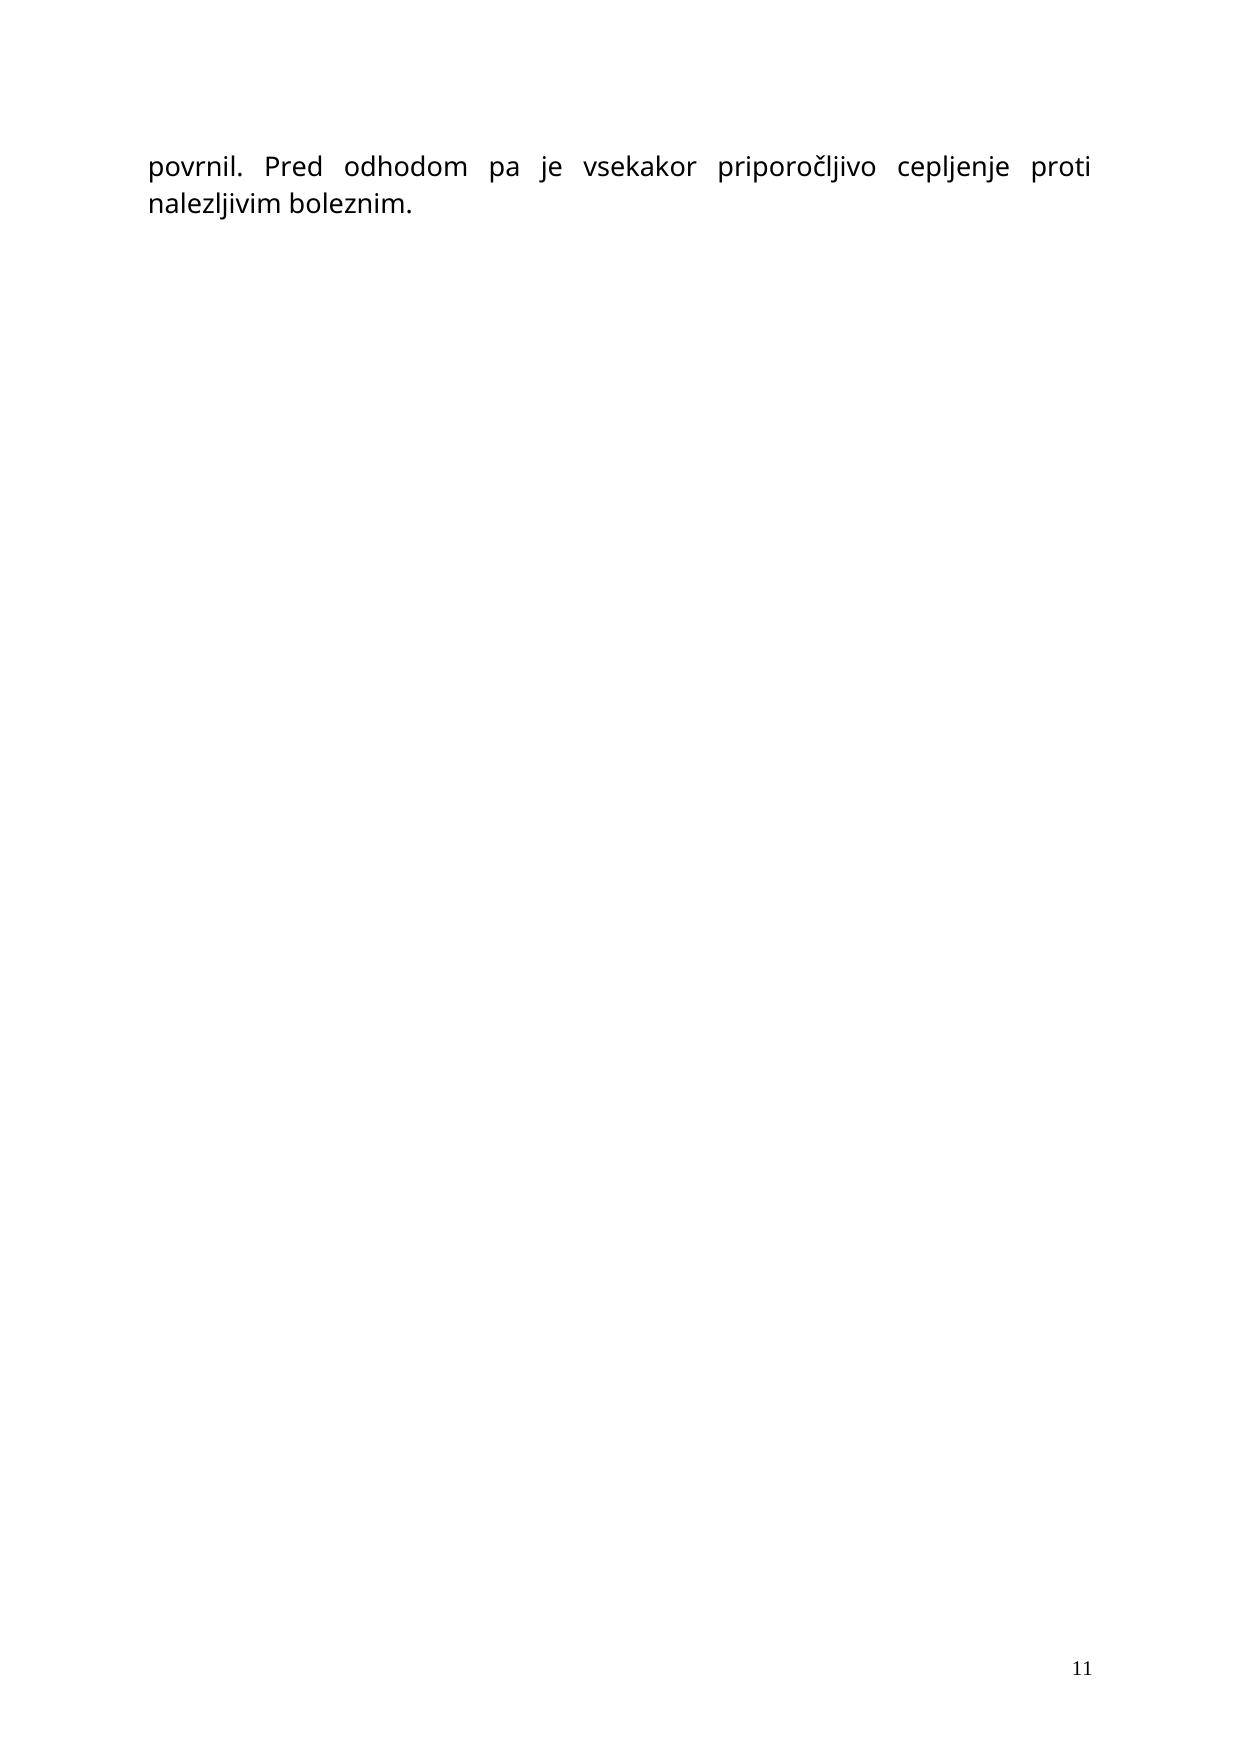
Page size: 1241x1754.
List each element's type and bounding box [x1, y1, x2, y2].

text [148, 148, 1093, 221]
